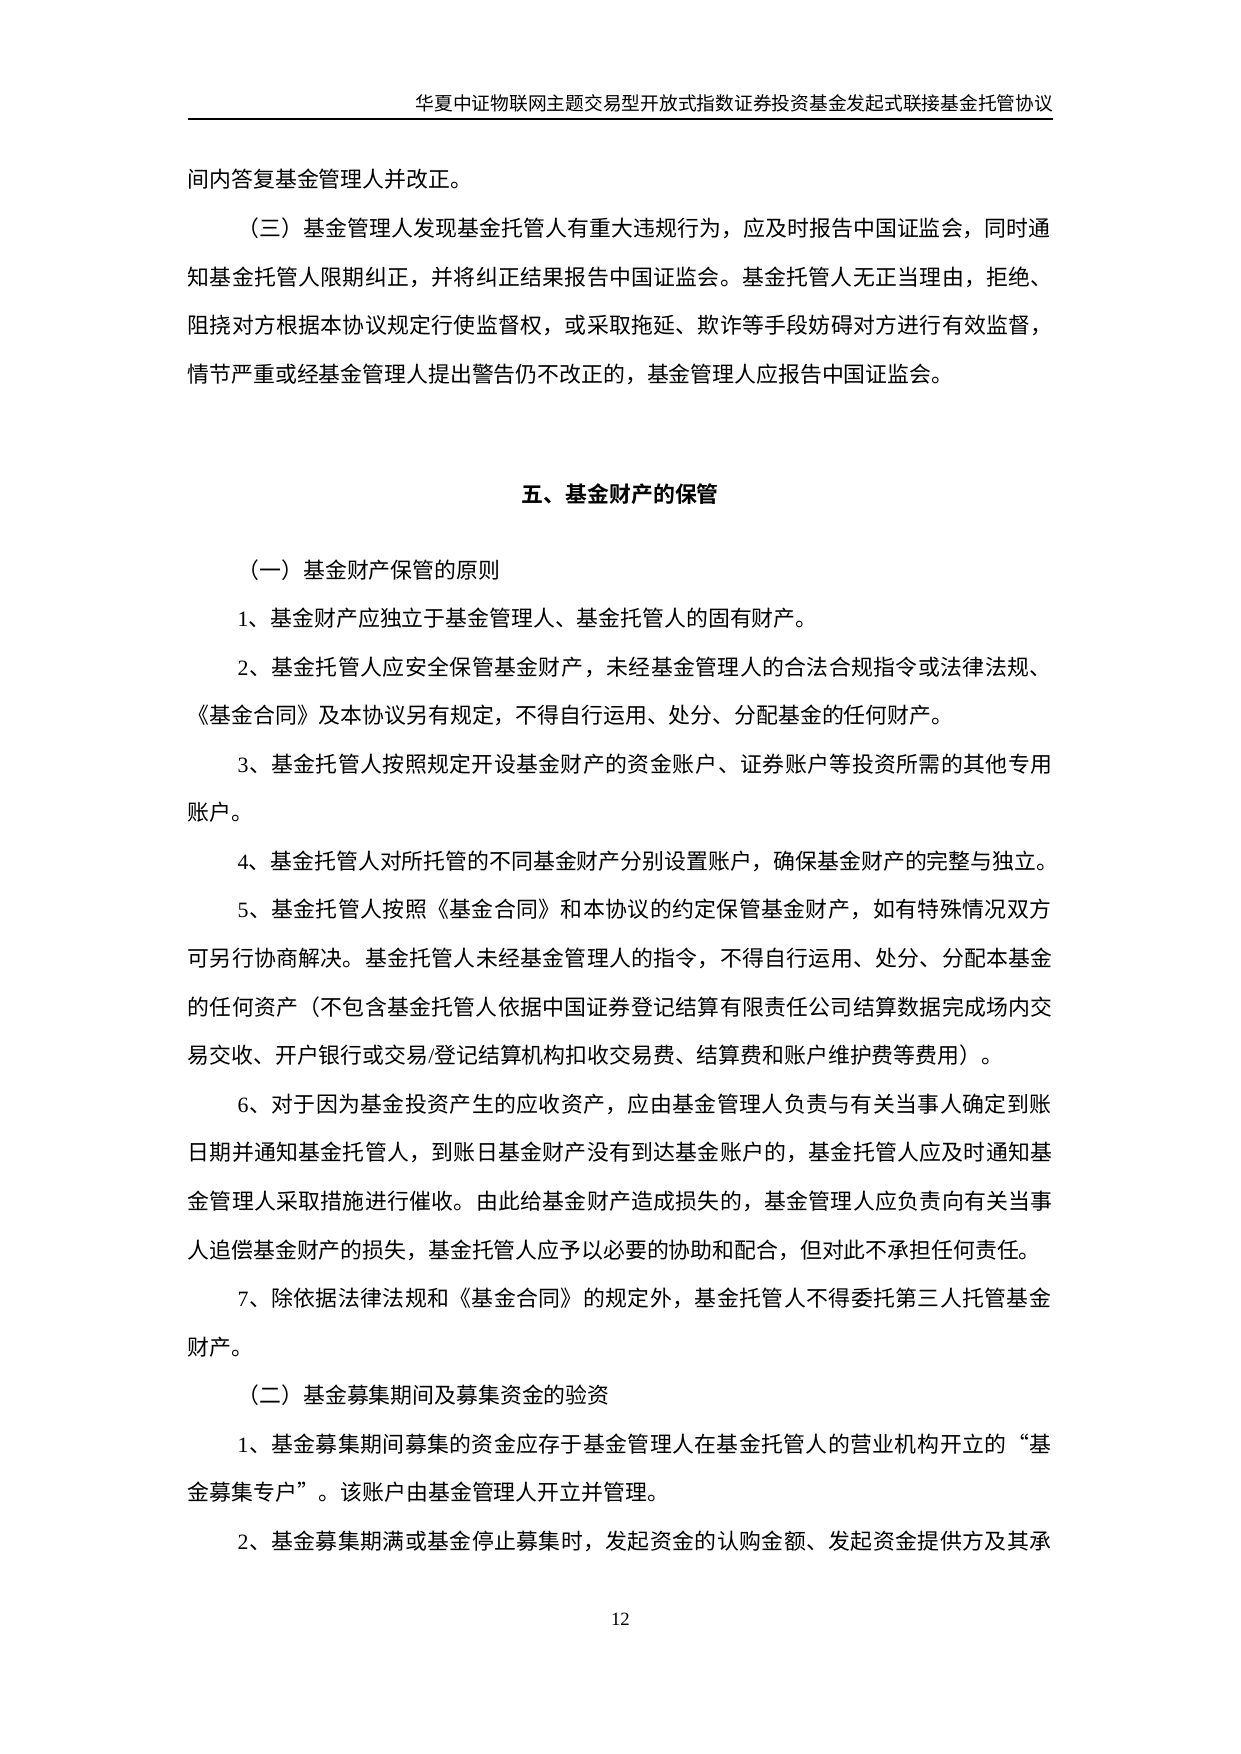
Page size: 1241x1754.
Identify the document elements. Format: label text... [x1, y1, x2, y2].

text 2、基金托管人应安全保管基金财产，未经基金管理人的合法合规指令或法律法规、《基金合同》及本协议另有规定，不得自行运用、处分、分配基金的任何财产。 [187, 649, 1053, 730]
text （三）基金管理人发现基金托管人有重大违规行为，应及时报告中国证监会，同时通知基金托管人限期纠正，并将纠正结果报告中国证监会。基金托管人无正当理由，拒绝、阻挠对方根据本协议规定行使监督权，或采取拖延、欺诈等手段妨碍对方进行有效监督，情节严重或经基金管理人提出警告仍不改正的，基金管理人应报告中国证监会。 [187, 210, 1053, 389]
text 6、对于因为基金投资产生的应收资产，应由基金管理人负责与有关当事人确定到账日期并通知基金托管人，到账日基金财产没有到达基金账户的，基金托管人应及时通知基金管理人采取措施进行催收。由此给基金财产造成损失的，基金管理人应负责向有关当事人追偿基金财产的损失，基金托管人应予以必要的协助和配合，但对此不承担任何责任。 [187, 1086, 1053, 1265]
text 7、除依据法律法规和《基金合同》的规定外，基金托管人不得委托第三人托管基金财产。 [187, 1281, 1053, 1362]
text 1、基金财产应独立于基金管理人、基金托管人的固有财产。 [187, 601, 1053, 633]
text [187, 1523, 1053, 1556]
text 4、基金托管人对所托管的不同基金财产分别设置账户，确保基金财产的完整与独立。 [187, 843, 1053, 876]
text 3、基金托管人按照规定开设基金财产的资金账户、证券账户等投资所需的其他专用账户。 [187, 746, 1053, 827]
subtitle 五、基金财产的保管 [187, 477, 1053, 509]
text 5、基金托管人按照《基金合同》和本协议的约定保管基金财产，如有特殊情况双方可另行协商解决。基金托管人未经基金管理人的指令，不得自行运用、处分、分配本基金的任何资产（不包含基金托管人依据中国证券登记结算有限责任公司结算数据完成场内交易交收、开户银行或交易/登记结算机构扣收交易费、结算费和账户维护费等费用）。 [187, 892, 1053, 1070]
text （一）基金财产保管的原则 [187, 552, 1053, 585]
text 1、基金募集期间募集的资金应存于基金管理人在基金托管人的营业机构开立的“基金募集专户”。该账户由基金管理人开立并管理。 [187, 1426, 1053, 1507]
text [187, 162, 1053, 194]
text （二）基金募集期间及募集资金的验资 [187, 1378, 1053, 1410]
